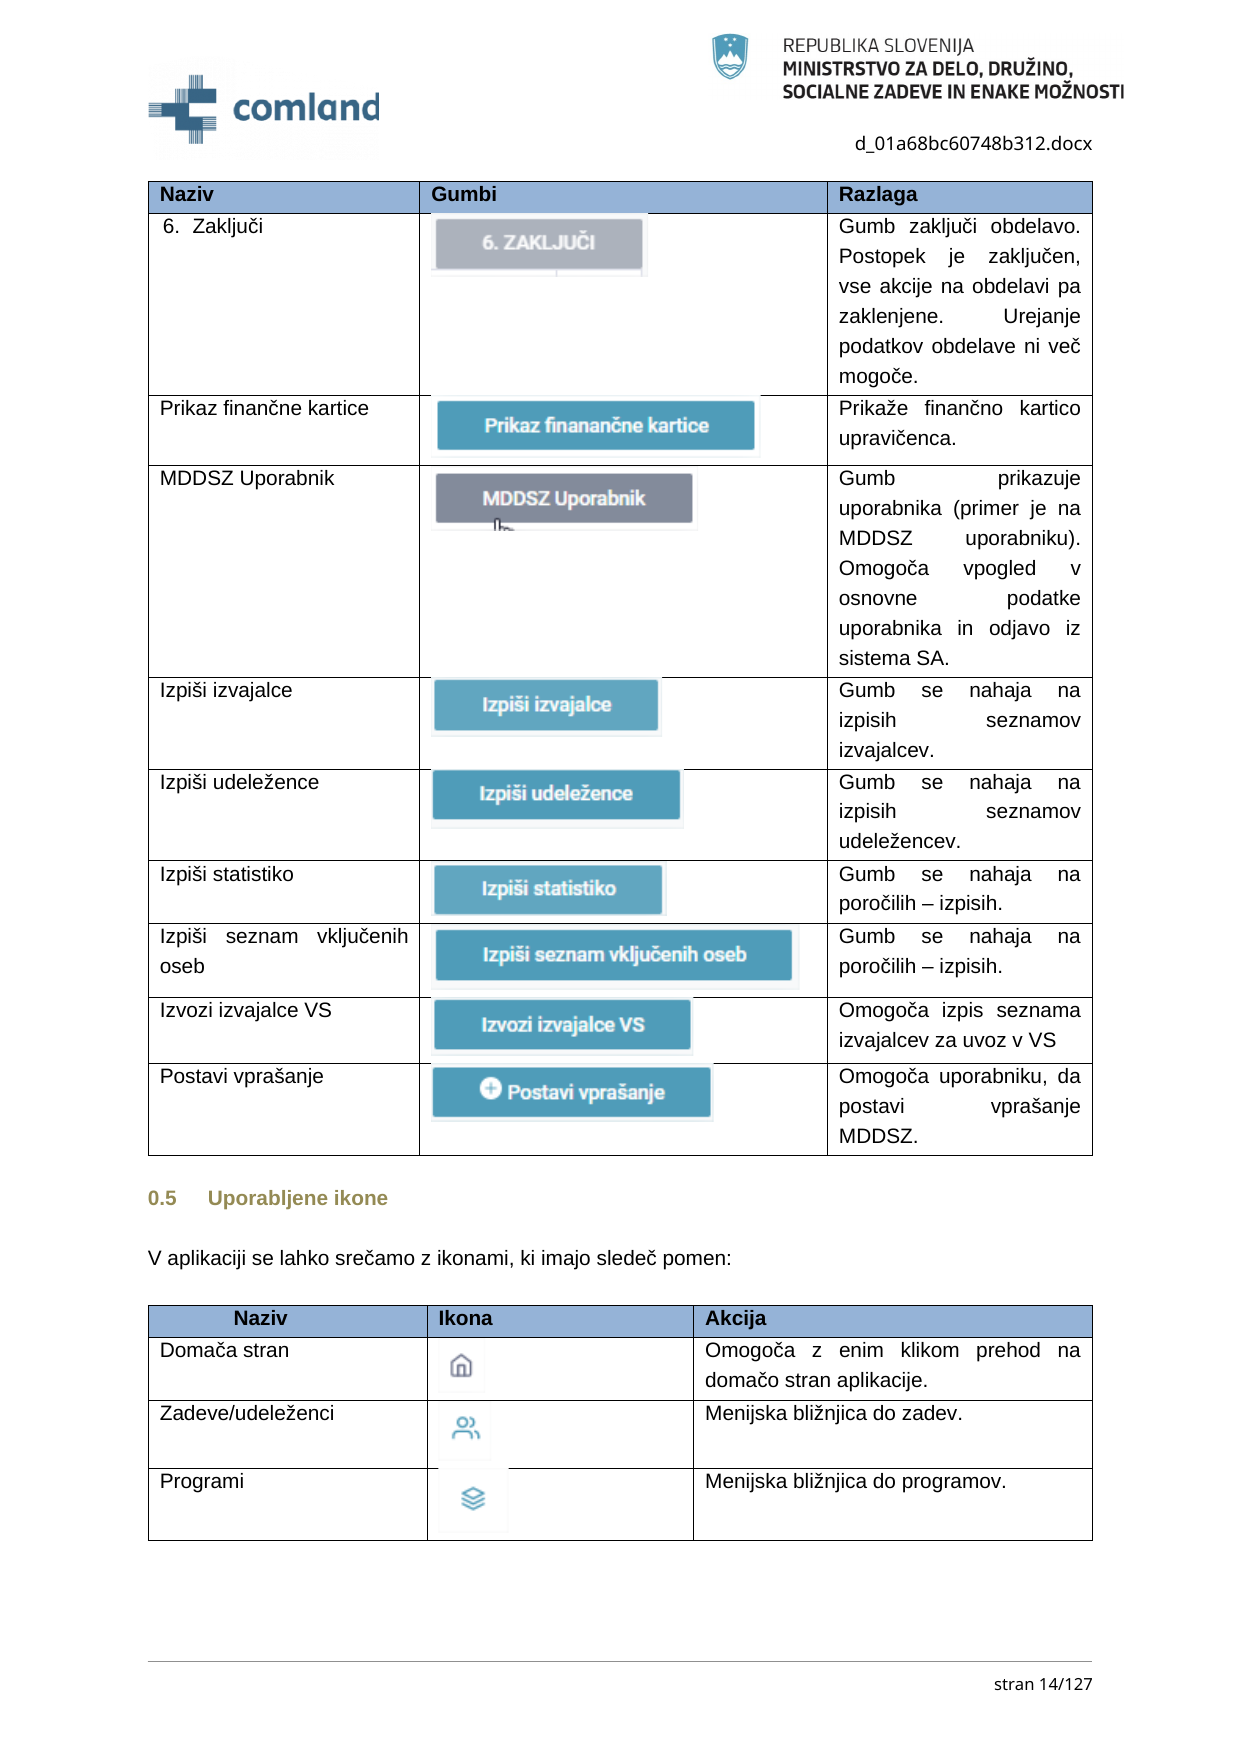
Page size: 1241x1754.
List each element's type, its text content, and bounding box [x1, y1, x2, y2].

table_cell Gumb se nahaja na izpisih seznamov udeležencev. [828, 770, 1092, 860]
picture [431, 213, 649, 277]
table_cell Omogoča uporabniku, da postavi vprašanje MDDSZ. [828, 1064, 1092, 1155]
table_cell [428, 1338, 693, 1400]
table_cell Zadeve/udeleženci [149, 1401, 427, 1468]
table_cell Gumb zaključi obdelavo. Postopek je zaključen, vse akcije na obdelavi pa zaklenjene. Urejanje podatkov obdelave ni več mogoče. [828, 214, 1092, 394]
table_cell [420, 861, 827, 923]
picture [438, 1338, 486, 1393]
table_cell Domača stran [149, 1338, 427, 1400]
subtitle Uporabljene ikone [148, 1186, 1092, 1209]
table_cell Menijska bližnjica do programov. [694, 1469, 1092, 1540]
picture [707, 33, 1124, 99]
table_cell [420, 466, 827, 677]
picture [147, 56, 379, 160]
picture [438, 1468, 509, 1533]
table_cell Programi [149, 1469, 427, 1540]
picture [431, 466, 699, 531]
picture [431, 677, 663, 737]
table_cell Izvozi izvajalce VS [149, 998, 419, 1063]
text V aplikaciji se lahko srečamo z ikonami, ki imajo sledeč pomen: [148, 1245, 1092, 1269]
picture [438, 1401, 492, 1461]
table_header Ikona [428, 1306, 693, 1337]
table_cell [420, 998, 827, 1063]
table_cell Omogoča izpis seznama izvajalcev za uvoz v VS [828, 998, 1092, 1063]
table_cell Zaključi [149, 214, 419, 394]
table_cell [420, 1064, 827, 1155]
picture [431, 1063, 714, 1122]
table_cell Prikaz finančne kartice [149, 396, 419, 465]
table_cell Izpiši udeležence [149, 770, 419, 860]
table_cell Gumb se nahaja na izpisih seznamov izvajalcev. [828, 678, 1092, 768]
table_cell [420, 214, 827, 394]
table_cell Menijska bližnjica do zadev. [694, 1401, 1092, 1468]
table_header Naziv [149, 1306, 427, 1337]
table_cell Izpiši seznam vključenih oseb [149, 924, 419, 997]
table_cell Postavi vprašanje [149, 1064, 419, 1155]
table_header Akcija [694, 1306, 1092, 1337]
table_cell Gumb prikazuje uporabnika (primer je na MDDSZ uporabniku). Omogoča vpogled v osnovne podatke uporabnika in odjavo iz sistema SA. [828, 466, 1092, 677]
table_cell [420, 396, 827, 465]
table_cell Omogoča z enim klikom prehod na domačo stran aplikacije. [694, 1338, 1092, 1400]
picture [431, 924, 800, 990]
picture [431, 861, 667, 916]
picture [431, 769, 684, 829]
table_cell [420, 770, 827, 860]
table_cell [420, 924, 827, 997]
picture [431, 395, 761, 458]
table_cell Gumb se nahaja na poročilih – izpisih. [828, 924, 1092, 997]
table_cell Gumb se nahaja na poročilih – izpisih. [828, 861, 1092, 923]
table_cell Prikaže finančno kartico upravičenca. [828, 396, 1092, 465]
table_cell [420, 678, 827, 768]
table_cell Izpiši izvajalce [149, 678, 419, 768]
table_header Gumbi [420, 182, 827, 213]
table_cell [428, 1401, 693, 1468]
table_header Razlaga [828, 182, 1092, 213]
table_cell Izpiši statistiko [149, 861, 419, 923]
table_cell [428, 1469, 693, 1540]
picture [431, 997, 694, 1056]
table_header Naziv [149, 182, 419, 213]
table_cell MDDSZ Uporabnik [149, 466, 419, 677]
